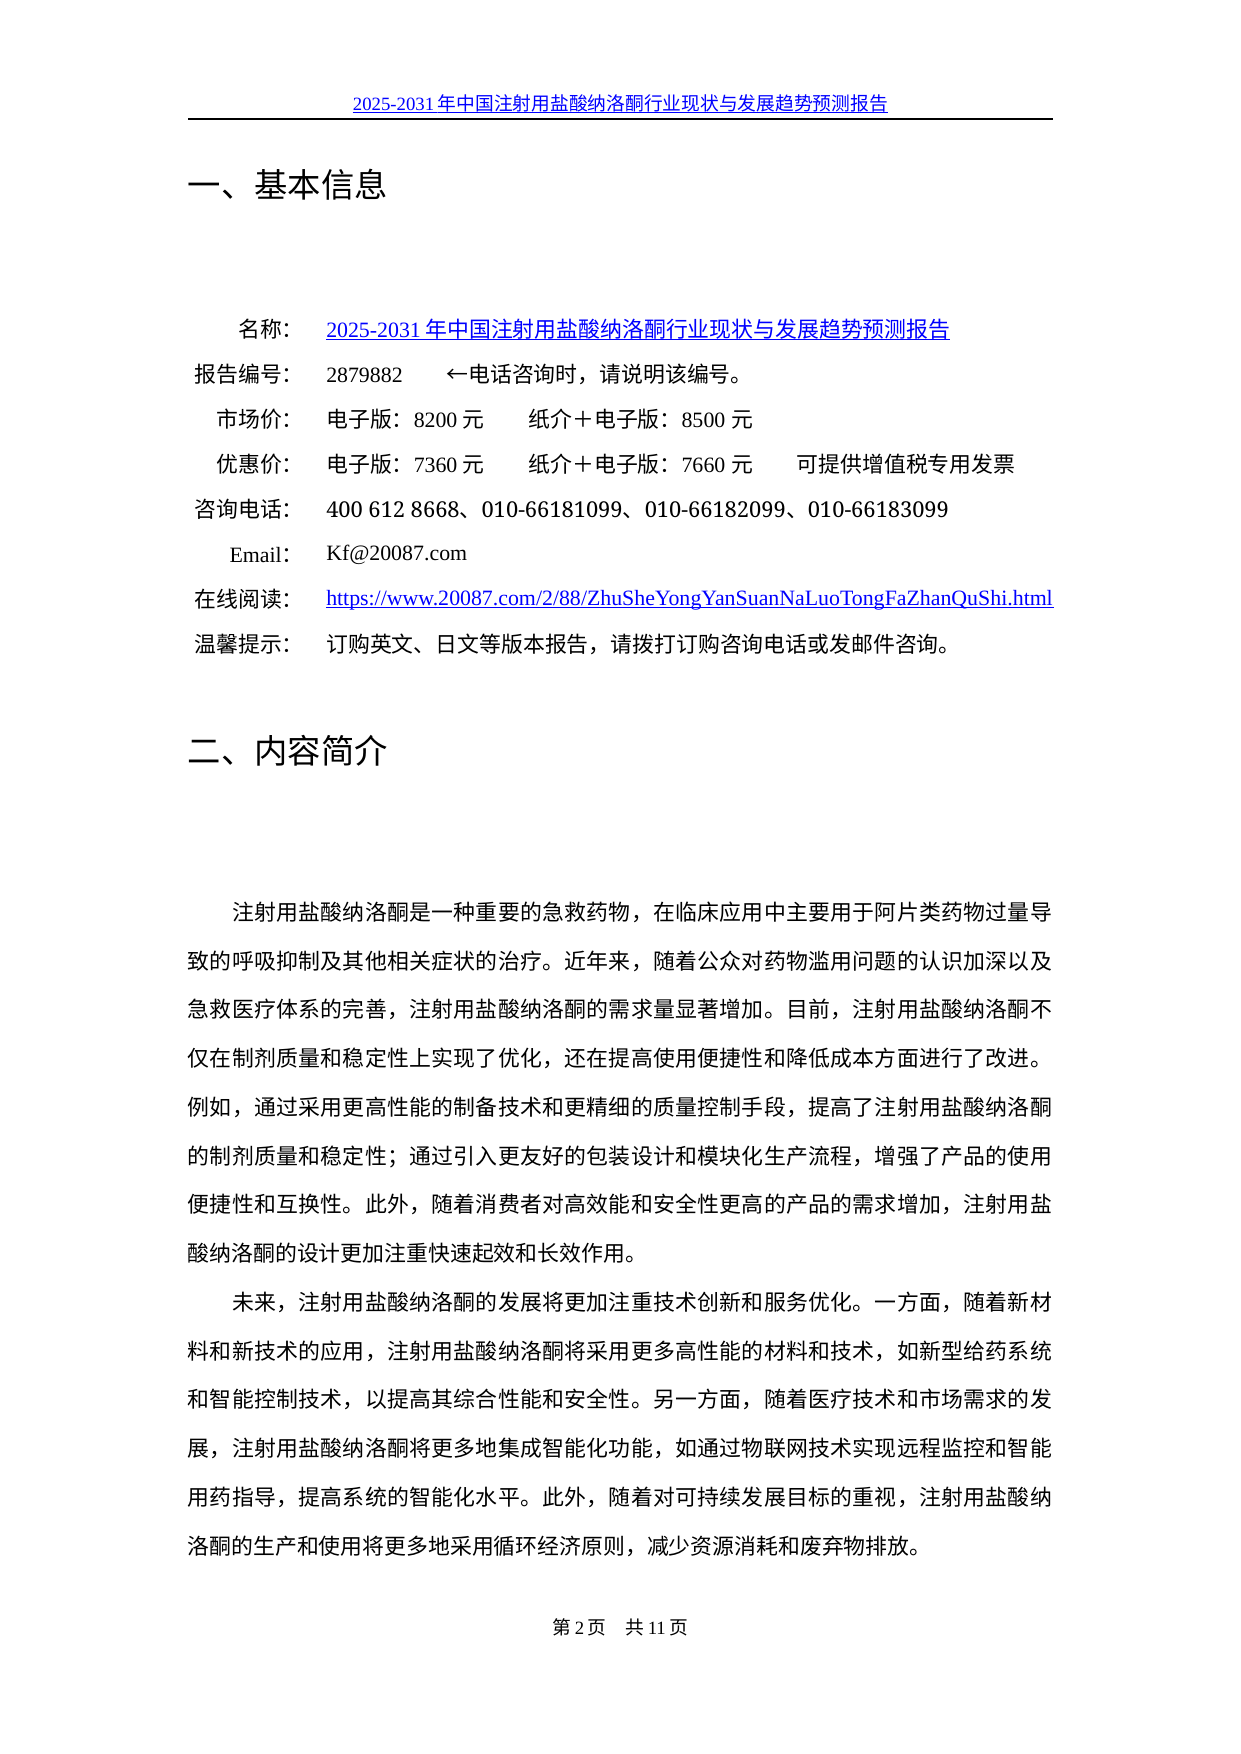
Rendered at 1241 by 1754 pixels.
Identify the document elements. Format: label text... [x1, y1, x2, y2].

table_cell Kf@20087.com [315, 537, 1073, 582]
table_cell 电子版：7360 元 纸介＋电子版：7660 元 可提供增值税专用发票 [315, 447, 1073, 492]
table_header 名称： [167, 312, 315, 357]
table_cell 报告编号： [167, 357, 315, 402]
table_cell Email： [167, 537, 315, 582]
table_cell 温馨提示： [167, 627, 315, 672]
table_cell 市场价： [167, 402, 315, 447]
table_header 2025-2031年中国注射用盐酸纳洛酮行业现状与发展趋势预测报告 [315, 312, 1073, 357]
table_cell 优惠价： [167, 447, 315, 492]
table_cell 在线阅读： [167, 582, 315, 627]
title 一、基本信息 [187, 150, 1053, 215]
table_cell 2879882 ←电话咨询时，请说明该编号。 [315, 357, 1073, 402]
table_cell 咨询电话： [167, 492, 315, 537]
table_cell 400 612 8668、010-66181099、010-66182099、010-66183099 [315, 492, 1073, 537]
table_cell 电子版：8200 元 纸介＋电子版：8500 元 [315, 402, 1073, 447]
table_cell 订购英文、日文等版本报告，请拨打订购咨询电话或发邮件咨询。 [315, 627, 1073, 672]
title 二、内容简介 [187, 717, 1053, 782]
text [187, 894, 1053, 1561]
table_cell [315, 582, 1073, 627]
